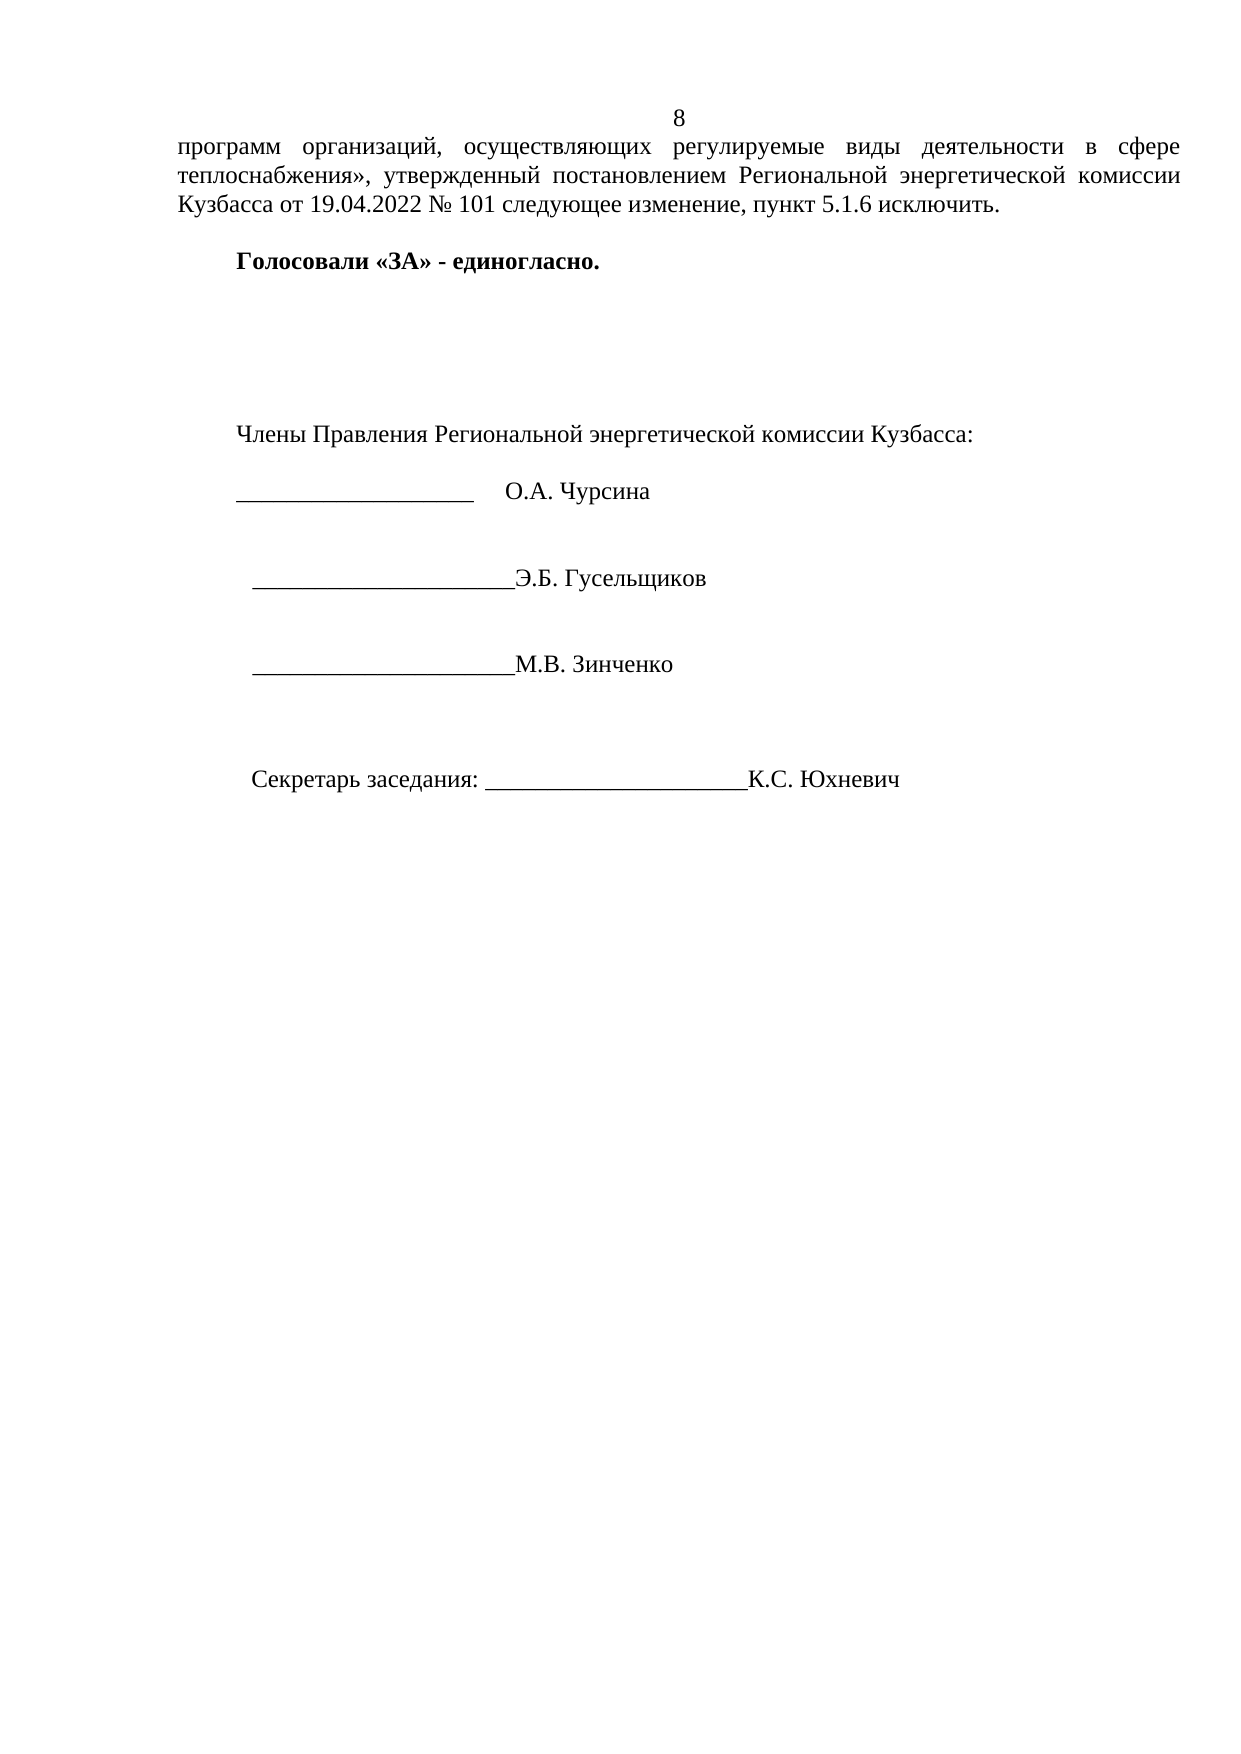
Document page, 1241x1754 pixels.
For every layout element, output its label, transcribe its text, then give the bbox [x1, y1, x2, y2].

text Члены Правления Региональной энергетической комиссии Кузбасса: [236, 419, 1181, 448]
text _____________________М.В. Зинченко [177, 649, 1181, 678]
text Голосовали «ЗА» - единогласно. [177, 246, 1182, 275]
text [177, 131, 1181, 218]
text _____________________Э.Б. Гусельщиков [177, 563, 1181, 591]
text ___________________ О.А. Чурсина [236, 476, 1181, 505]
text Секретарь заседания: _____________________К.С. Юхневич [177, 764, 1181, 793]
